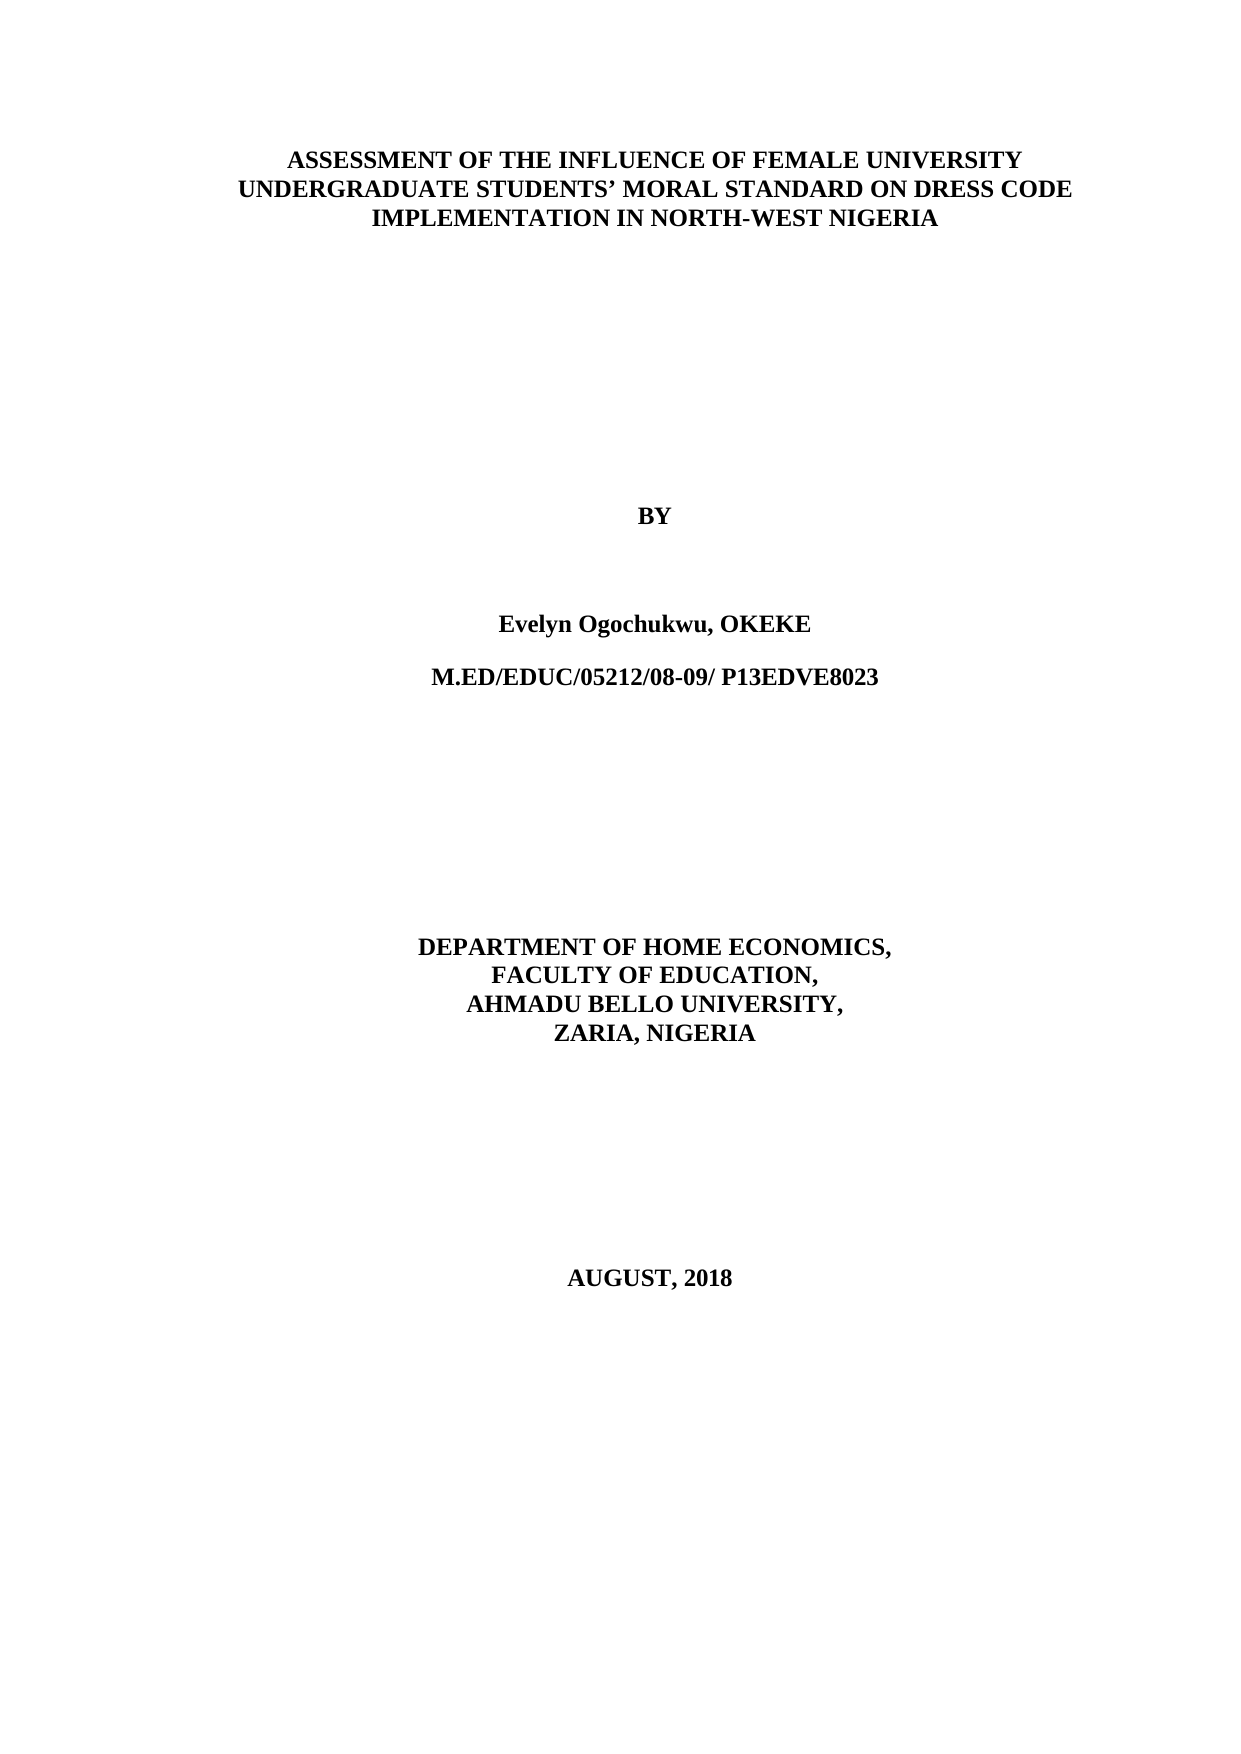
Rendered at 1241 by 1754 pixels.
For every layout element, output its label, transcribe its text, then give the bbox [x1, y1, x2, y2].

text Evelyn Ogochukwu, OKEKE M.ED/EDUC/05212/08-09/ P13EDVE8023 [430, 609, 880, 691]
text AUGUST, 2018 [191, 1263, 1109, 1291]
text AHMADU BELLO UNIVERSITY, ZARIA, NIGERIA [466, 989, 843, 1047]
text DEPARTMENT OF HOME ECONOMICS, FACULTY OF EDUCATION, [362, 932, 948, 989]
text BY [201, 501, 1109, 530]
subtitle ASSESSMENT OF THE INFLUENCE OF FEMALE UNIVERSITY UNDERGRADUATE STUDENTS’ MORAL STANDARD ON DRESS CODE IMPLEMENTATION IN NORTH-WEST NIGERIA [237, 145, 1073, 231]
